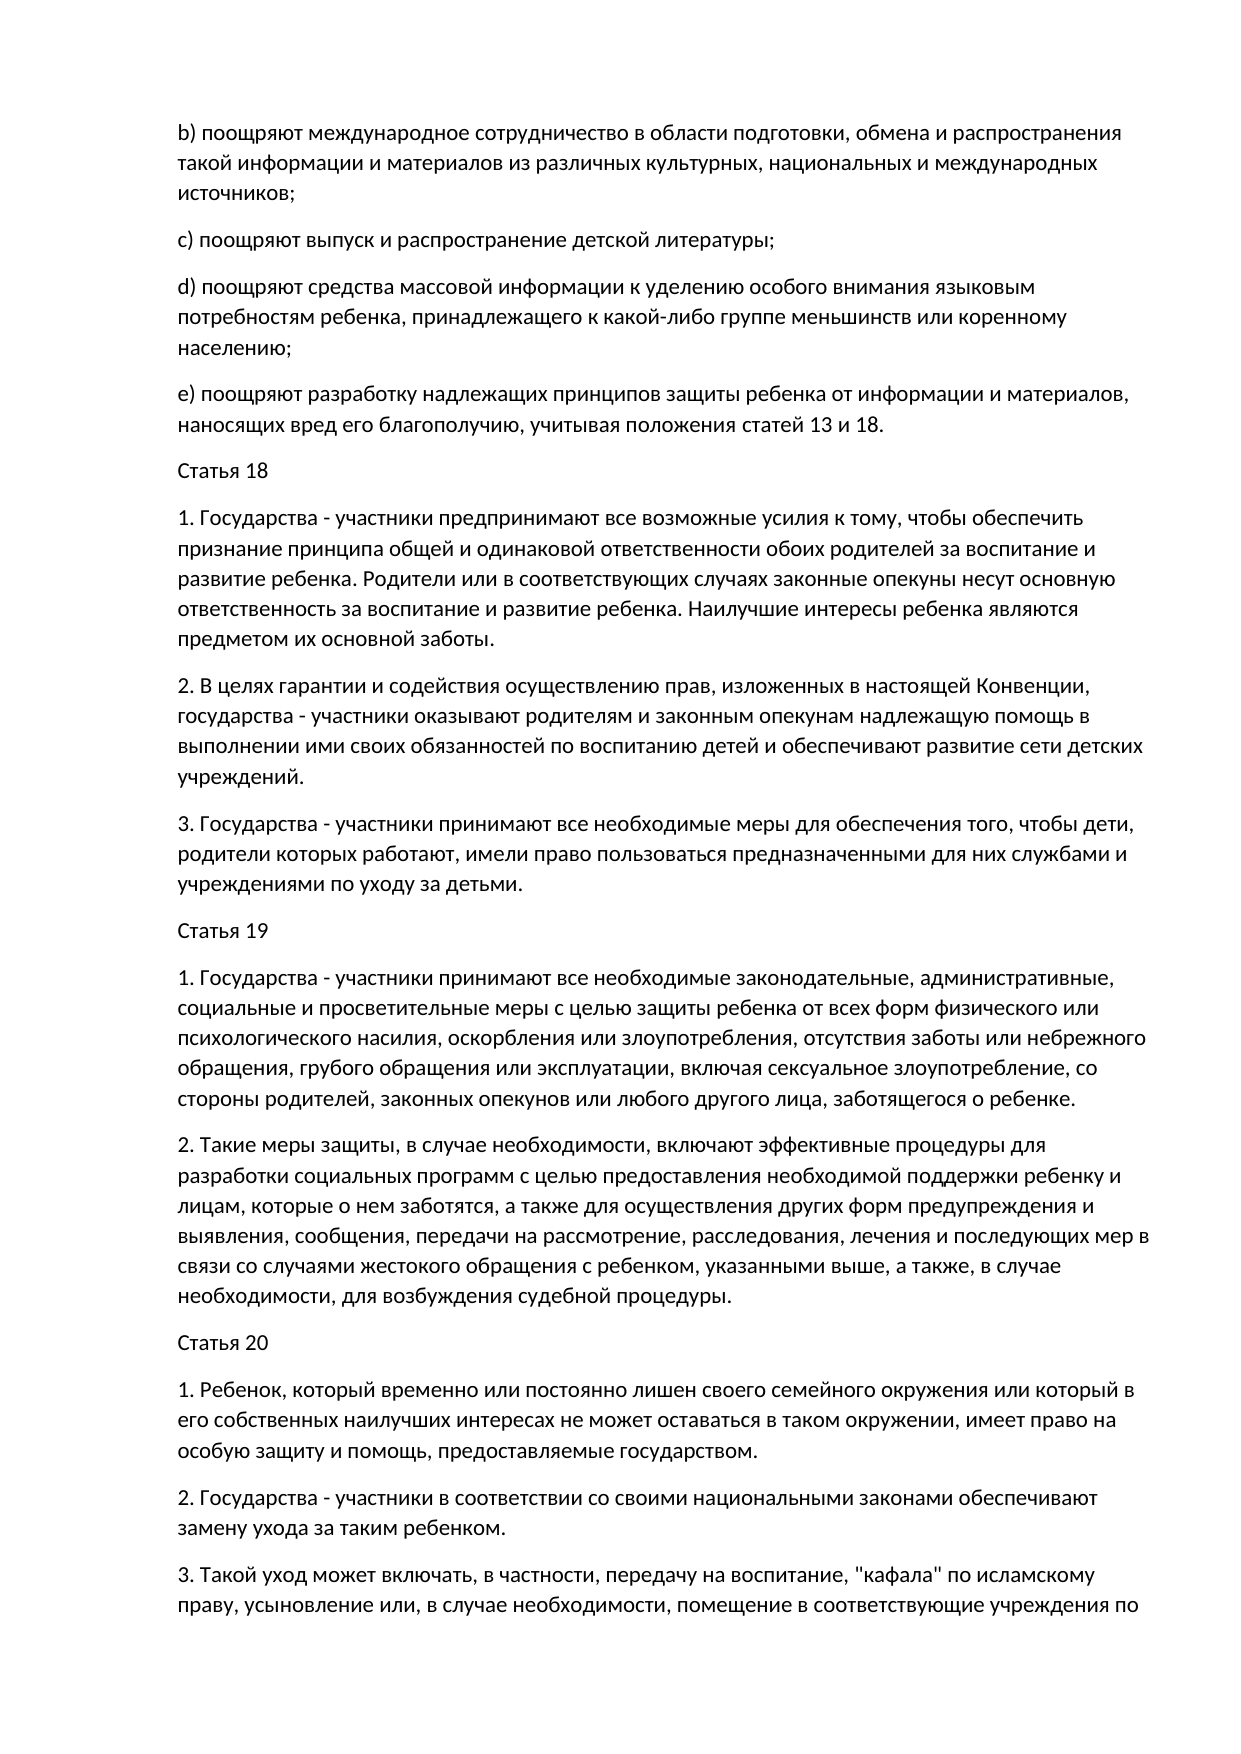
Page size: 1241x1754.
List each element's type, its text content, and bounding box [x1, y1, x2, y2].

text Статья 18 [177, 457, 1152, 485]
text 1. Государства - участники предпринимают все возможные усилия к тому, чтобы обеспечить признание принципа общей и одинаковой ответственности обоих родителей за воспитание и развитие ребенка. Родители или в соответствующих случаях законные опекуны несут основную ответственность за воспитание и развитие ребенка. Наилучшие интересы ребенка являются предметом их основной заботы. [177, 503, 1152, 652]
text c) поощряют выпуск и распространение детской литературы; [177, 225, 1152, 253]
text d) поощряют средства массовой информации к уделению особого внимания языковым потребностям ребенка, принадлежащего к какой-либо группе меньшинств или коренному населению; [177, 272, 1152, 361]
text Статья 20 [177, 1328, 1152, 1357]
text 2. В целях гарантии и содействия осуществлению прав, изложенных в настоящей Конвенции, государства - участники оказывают родителям и законным опекунам надлежащую помощь в выполнении ими своих обязанностей по воспитанию детей и обеспечивают развитие сети детских учреждений. [177, 671, 1152, 790]
text 2. Такие меры защиты, в случае необходимости, включают эффективные процедуры для разработки социальных программ с целью предоставления необходимой поддержки ребенку и лицам, которые о нем заботятся, а также для осуществления других форм предупреждения и выявления, сообщения, передачи на рассмотрение, расследования, лечения и последующих мер в связи со случаями жестокого обращения с ребенком, указанными выше, а также, в случае необходимости, для возбуждения судебной процедуры. [177, 1131, 1152, 1310]
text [177, 1560, 1152, 1618]
text 1. Государства - участники принимают все необходимые законодательные, административные, социальные и просветительные меры с целью защиты ребенка от всех форм физического или психологического насилия, оскорбления или злоупотребления, отсутствия заботы или небрежного обращения, грубого обращения или эксплуатации, включая сексуальное злоупотребление, со стороны родителей, законных опекунов или любого другого лица, заботящегося о ребенке. [177, 963, 1152, 1112]
text Статья 19 [177, 916, 1152, 944]
text e) поощряют разработку надлежащих принципов защиты ребенка от информации и материалов, наносящих вред его благополучию, учитывая положения статей 13 и 18. [177, 379, 1152, 438]
text b) поощряют международное сотрудничество в области подготовки, обмена и распространения такой информации и материалов из различных культурных, национальных и международных источников; [177, 118, 1152, 207]
text 2. Государства - участники в соответствии со своими национальными законами обеспечивают замену ухода за таким ребенком. [177, 1483, 1152, 1541]
text 3. Государства - участники принимают все необходимые меры для обеспечения того, чтобы дети, родители которых работают, имели право пользоваться предназначенными для них службами и учреждениями по уходу за детьми. [177, 809, 1152, 897]
text 1. Ребенок, который временно или постоянно лишен своего семейного окружения или который в его собственных наилучших интересах не может оставаться в таком окружении, имеет право на особую защиту и помощь, предоставляемые государством. [177, 1375, 1152, 1464]
